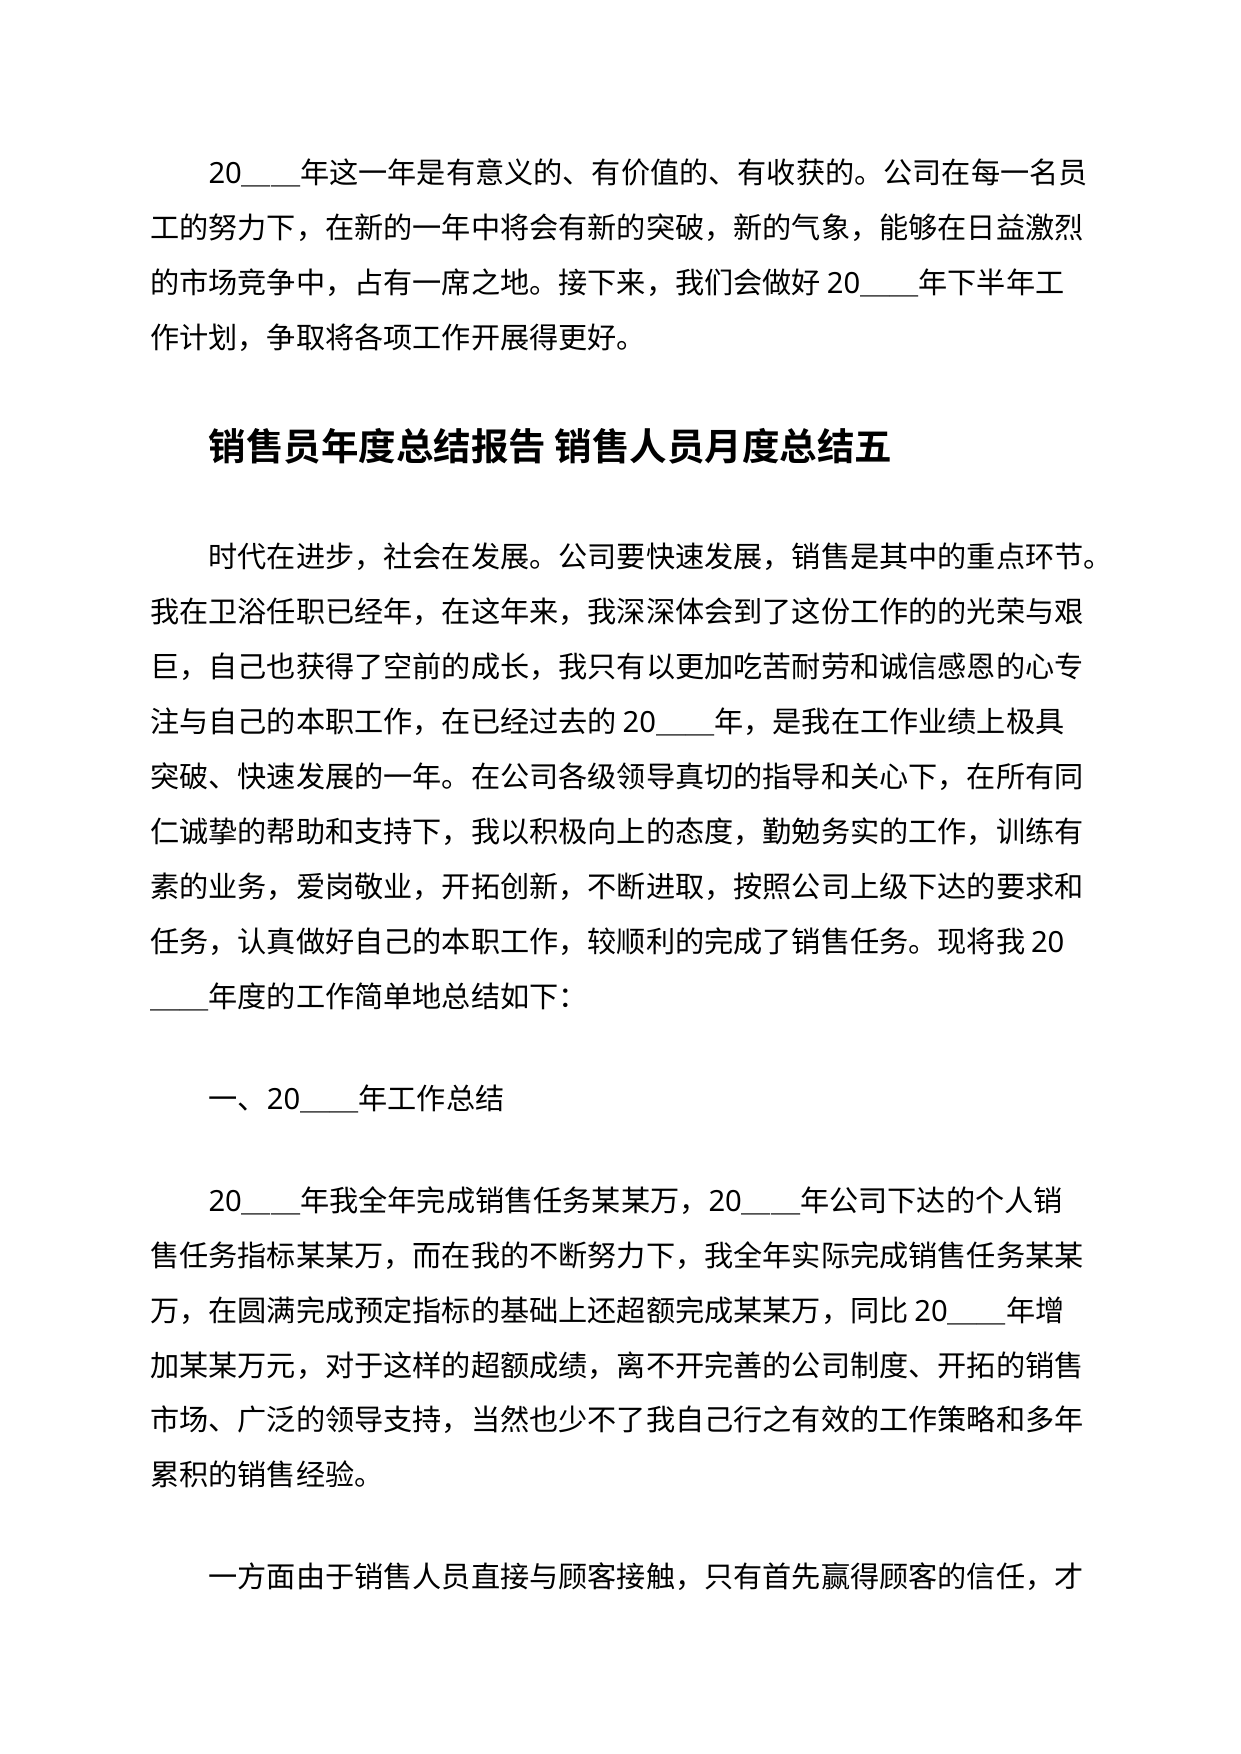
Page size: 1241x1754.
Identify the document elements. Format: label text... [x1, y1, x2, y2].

text 一、20＿＿年工作总结 [150, 1075, 1090, 1118]
text 20＿＿年我全年完成销售任务某某万，20＿＿年公司下达的个人销售任务指标某某万，而在我的不断努力下，我全年实际完成销售任务某某万，在圆满完成预定指标的基础上还超额完成某某万，同比20＿＿年增加某某万元，对于这样的超额成绩，离不开完善的公司制度、开拓的销售市场、广泛的领导支持，当然也少不了我自己行之有效的工作策略和多年累积的销售经验。 [150, 1177, 1090, 1494]
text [150, 1554, 1090, 1596]
text 20＿＿年这一年是有意义的、有价值的、有收获的。公司在每一名员工的努力下，在新的一年中将会有新的突破，新的气象，能够在日益激烈的市场竞争中，占有一席之地。接下来，我们会做好20＿＿年下半年工作计划，争取将各项工作开展得更好。 [150, 150, 1090, 357]
text 销售员年度总结报告 销售人员月度总结五 [150, 417, 1090, 471]
text 时代在进步，社会在发展。公司要快速发展，销售是其中的重点环节。我在卫浴任职已经年，在这年来，我深深体会到了这份工作的的光荣与艰巨，自己也获得了空前的成长，我只有以更加吃苦耐劳和诚信感恩的心专注与自己的本职工作，在已经过去的20＿＿年，是我在工作业绩上极具突破、快速发展的一年。在公司各级领导真切的指导和关心下，在所有同仁诚挚的帮助和支持下，我以积极向上的态度，勤勉务实的工作，训练有素的业务，爱岗敬业，开拓创新，不断进取，按照公司上级下达的要求和任务，认真做好自己的本职工作，较顺利的完成了销售任务。现将我20＿＿年度的工作简单地总结如下： [150, 534, 1090, 1016]
